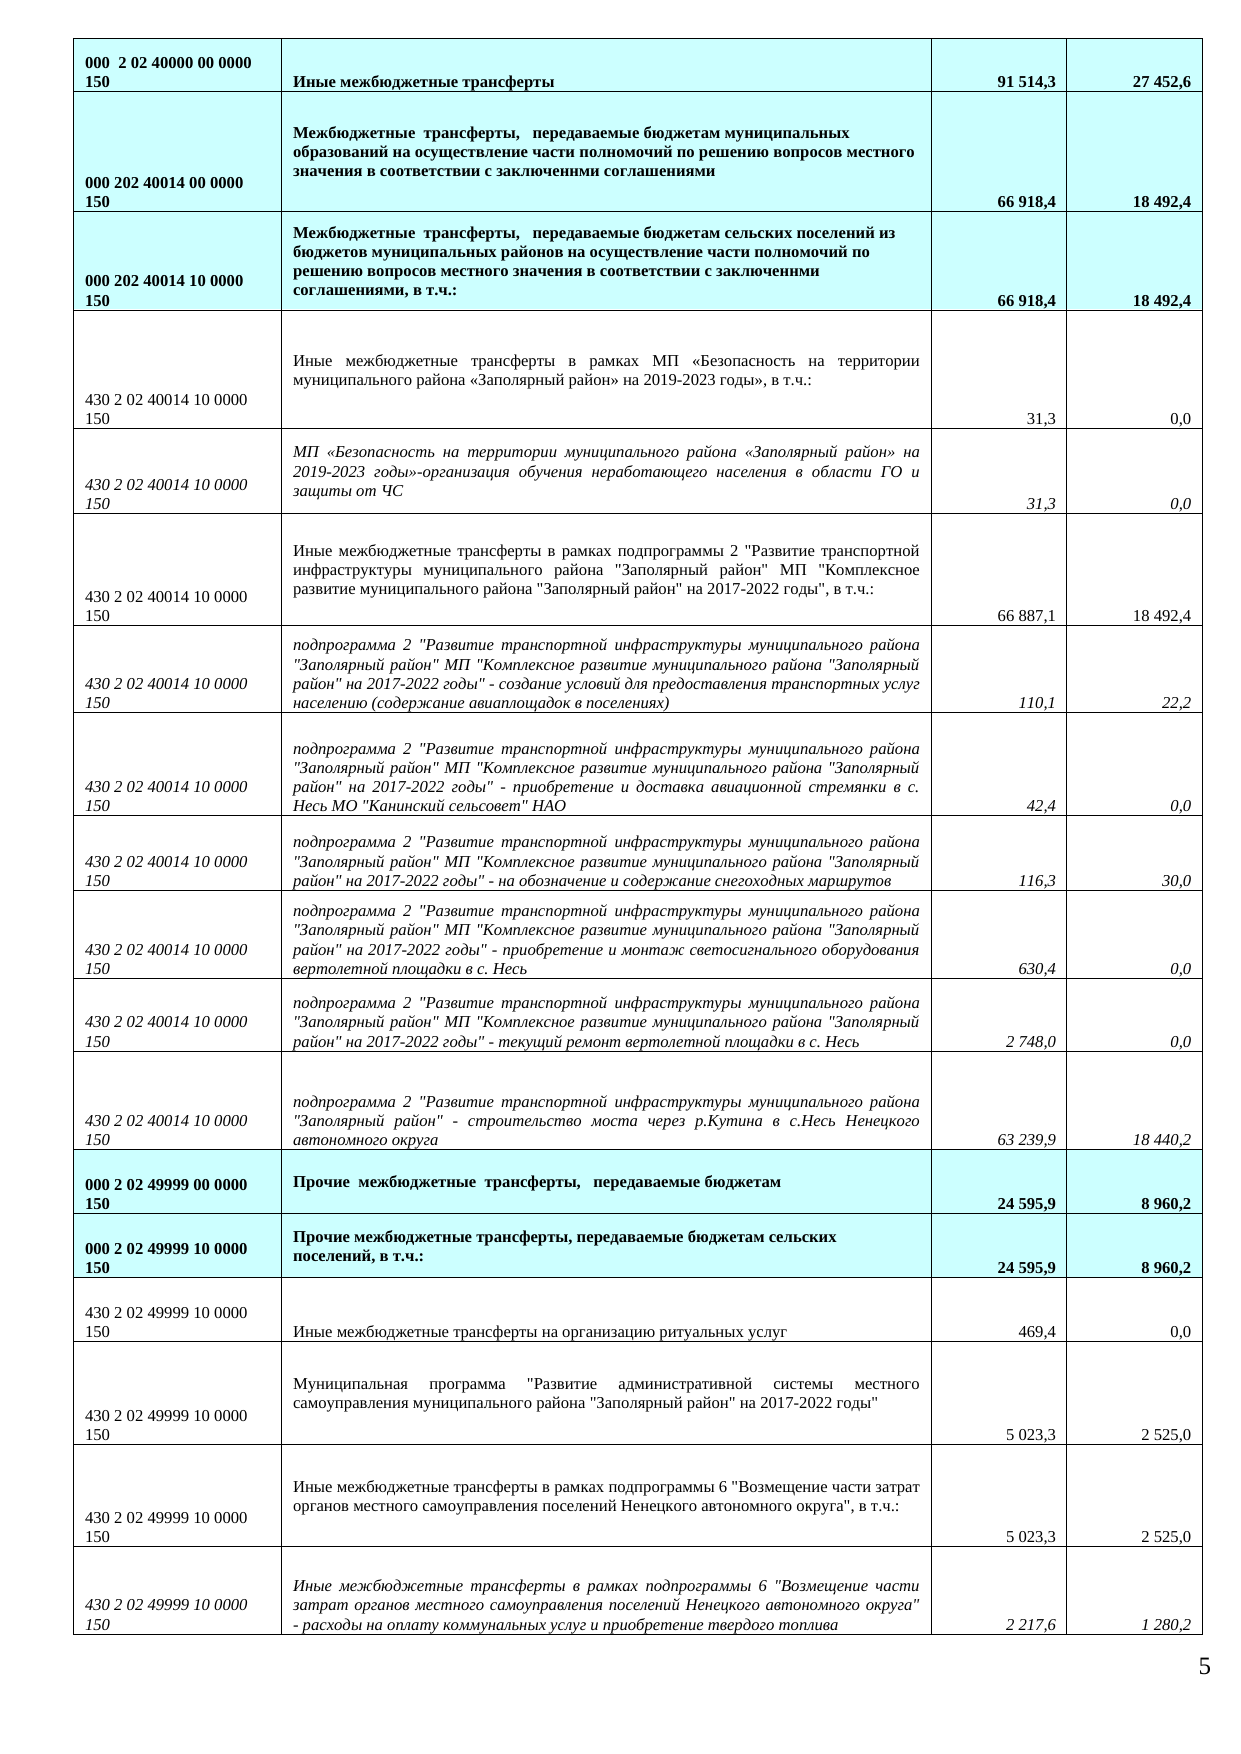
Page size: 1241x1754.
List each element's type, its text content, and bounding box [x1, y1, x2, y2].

table_cell 2 525,0 [1067, 1445, 1202, 1546]
table_cell Иные межбюджетные трансферты в рамках МП «Безопасность на территории муниципального района «Заполярный район» на 2019-2023 годы», в т.ч.: [282, 311, 931, 428]
table_cell 66 918,4 [932, 212, 1066, 309]
table_cell 8 960,2 [1067, 1150, 1202, 1213]
table_cell Иные межбюджетные трансферты в рамках подпрограммы 6 "Возмещение части затрат органов местного самоуправления поселений Ненецкого автономного округа", в т.ч.: [282, 1445, 931, 1546]
table_cell Межбюджетные трансферты, передаваемые бюджетам муниципальных образований на осуществление части полномочий по решению вопросов местного значения в соответствии с заключеннми соглашениями [282, 92, 931, 211]
table_cell 000 2 02 40000 00 0000 150 [74, 39, 281, 91]
table_cell подпрограмма 2 "Развитие транспортной инфраструктуры муниципального района "Заполярный район" МП "Комплексное развитие муниципального района "Заполярный район" на 2017-2022 годы" - текущий ремонт вертолетной площадки в с. Несь [282, 979, 931, 1051]
table_cell 0,0 [1067, 979, 1202, 1051]
table_cell 430 2 02 49999 10 0000 150 [74, 1342, 281, 1444]
table_cell 22,2 [1067, 626, 1202, 712]
table_cell 18 492,4 [1067, 212, 1202, 309]
table_cell 0,0 [1067, 891, 1202, 978]
table_cell МП «Безопасность на территории муниципального района «Заполярный район» на 2019-2023 годы»-организация обучения неработающего населения в области ГО и защиты от ЧС [282, 429, 931, 513]
table_cell 5 023,3 [932, 1342, 1066, 1444]
table_cell 0,0 [1067, 311, 1202, 428]
table_cell 430 2 02 40014 10 0000 150 [74, 429, 281, 513]
table_cell подпрограмма 2 "Развитие транспортной инфраструктуры муниципального района "Заполярный район" МП "Комплексное развитие муниципального района "Заполярный район" на 2017-2022 годы" - создание условий для предоставления транспортных услуг населению (содержание авиаплощадок в поселениях) [282, 626, 931, 712]
table_cell подпрограмма 2 "Развитие транспортной инфраструктуры муниципального района "Заполярный район" - строительство моста через р.Кутина в с.Несь Ненецкого автономного округа [282, 1052, 931, 1149]
table_cell Прочие межбюджетные трансферты, передаваемые бюджетам сельских поселений, в т.ч.: [282, 1214, 931, 1277]
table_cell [74, 1547, 281, 1633]
table_cell 430 2 02 40014 10 0000 150 [74, 311, 281, 428]
table_cell 31,3 [932, 429, 1066, 513]
table_cell 31,3 [932, 311, 1066, 428]
table_cell 116,3 [932, 816, 1066, 890]
table_cell 110,1 [932, 626, 1066, 712]
table_cell 5 023,3 [932, 1445, 1066, 1546]
table_cell 000 2 02 49999 10 0000 150 [74, 1214, 281, 1277]
table_cell Иные межбюджетные трансферты в рамках подпрограммы 2 "Развитие транспортной инфраструктуры муниципального района "Заполярный район" МП "Комплексное развитие муниципального района "Заполярный район" на 2017-2022 годы", в т.ч.: [282, 514, 931, 625]
table_cell 000 202 40014 00 0000 150 [74, 92, 281, 211]
table_cell 18 492,4 [1067, 514, 1202, 625]
table_cell 430 2 02 40014 10 0000 150 [74, 626, 281, 712]
table_cell 24 595,9 [932, 1214, 1066, 1277]
table_cell 18 440,2 [1067, 1052, 1202, 1149]
table_cell 91 514,3 [932, 39, 1066, 91]
table_cell 42,4 [932, 713, 1066, 815]
table_cell Иные межбюджетные трансферты [282, 39, 931, 91]
table_cell Муниципальная программа "Развитие административной системы местного самоуправления муниципального района "Заполярный район" на 2017-2022 годы" [282, 1342, 931, 1444]
table_cell 30,0 [1067, 816, 1202, 890]
table_cell 000 2 02 49999 00 0000 150 [74, 1150, 281, 1213]
table_cell 000 202 40014 10 0000 150 [74, 212, 281, 309]
table_cell 430 2 02 40014 10 0000 150 [74, 1052, 281, 1149]
table_cell 630,4 [932, 891, 1066, 978]
table_cell 430 2 02 40014 10 0000 150 [74, 514, 281, 625]
table_cell 18 492,4 [1067, 92, 1202, 211]
table_cell 24 595,9 [932, 1150, 1066, 1213]
table_cell 430 2 02 40014 10 0000 150 [74, 713, 281, 815]
table_cell подпрограмма 2 "Развитие транспортной инфраструктуры муниципального района "Заполярный район" МП "Комплексное развитие муниципального района "Заполярный район" на 2017-2022 годы" - на обозначение и содержание снегоходных маршрутов [282, 816, 931, 890]
table_cell 430 2 02 40014 10 0000 150 [74, 891, 281, 978]
table_cell 469,4 [932, 1278, 1066, 1341]
table_cell 27 452,6 [1067, 39, 1202, 91]
table_cell 0,0 [1067, 429, 1202, 513]
table_cell 66 887,1 [932, 514, 1066, 625]
table_cell 1 280,2 [1067, 1547, 1202, 1633]
table_cell 0,0 [1067, 713, 1202, 815]
table_cell 0,0 [1067, 1278, 1202, 1341]
table_cell 63 239,9 [932, 1052, 1066, 1149]
table_cell подпрограмма 2 "Развитие транспортной инфраструктуры муниципального района "Заполярный район" МП "Комплексное развитие муниципального района "Заполярный район" на 2017-2022 годы" - приобретение и монтаж светосигнального оборудования вертолетной площадки в с. Несь [282, 891, 931, 978]
table_cell 430 2 02 40014 10 0000 150 [74, 979, 281, 1051]
table_cell Иные межбюджетные трансферты в рамках подпрограммы 6 "Возмещение части затрат органов местного самоуправления поселений Ненецкого автономного округа" - расходы на оплату коммунальных услуг и приобретение твердого топлива [282, 1547, 931, 1633]
table_cell 430 2 02 49999 10 0000 150 [74, 1445, 281, 1546]
table_cell 8 960,2 [1067, 1214, 1202, 1277]
table_cell 66 918,4 [932, 92, 1066, 211]
table_cell 430 2 02 40014 10 0000 150 [74, 816, 281, 890]
table_cell Иные межбюджетные трансферты на организацию ритуальных услуг [282, 1278, 931, 1341]
table_cell 430 2 02 49999 10 0000 150 [74, 1278, 281, 1341]
table_cell подпрограмма 2 "Развитие транспортной инфраструктуры муниципального района "Заполярный район" МП "Комплексное развитие муниципального района "Заполярный район" на 2017-2022 годы" - приобретение и доставка авиационной стремянки в с. Несь МО "Канинский сельсовет" НАО [282, 713, 931, 815]
table_cell Прочие межбюджетные трансферты, передаваемые бюджетам [282, 1150, 931, 1213]
table_cell 2 748,0 [932, 979, 1066, 1051]
table_cell 2 525,0 [1067, 1342, 1202, 1444]
table_cell Межбюджетные трансферты, передаваемые бюджетам сельских поселений из бюджетов муниципальных районов на осуществление части полномочий по решению вопросов местного значения в соответствии с заключеннми соглашениями, в т.ч.: [282, 212, 931, 309]
table_cell 2 217,6 [932, 1547, 1066, 1633]
